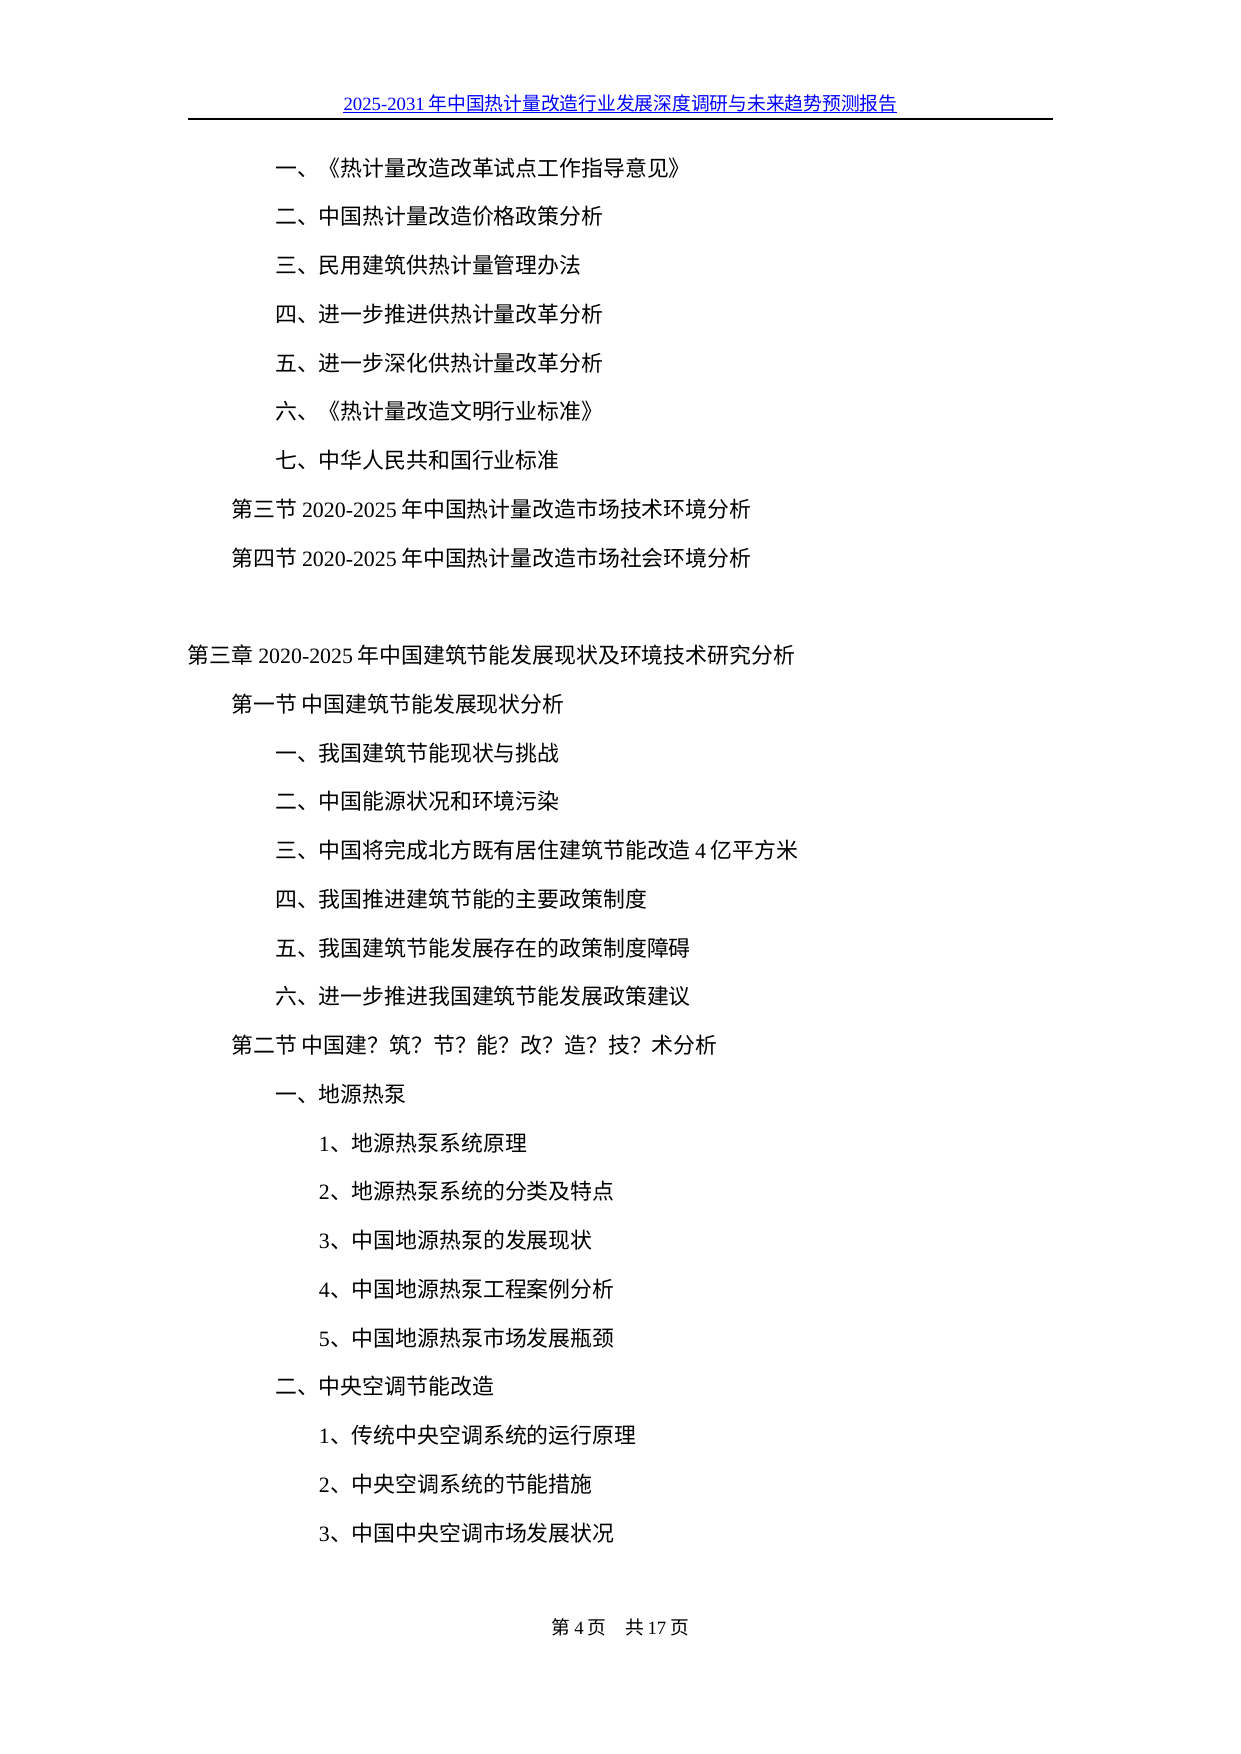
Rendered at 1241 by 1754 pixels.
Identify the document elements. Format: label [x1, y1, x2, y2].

text [187, 150, 1053, 1548]
